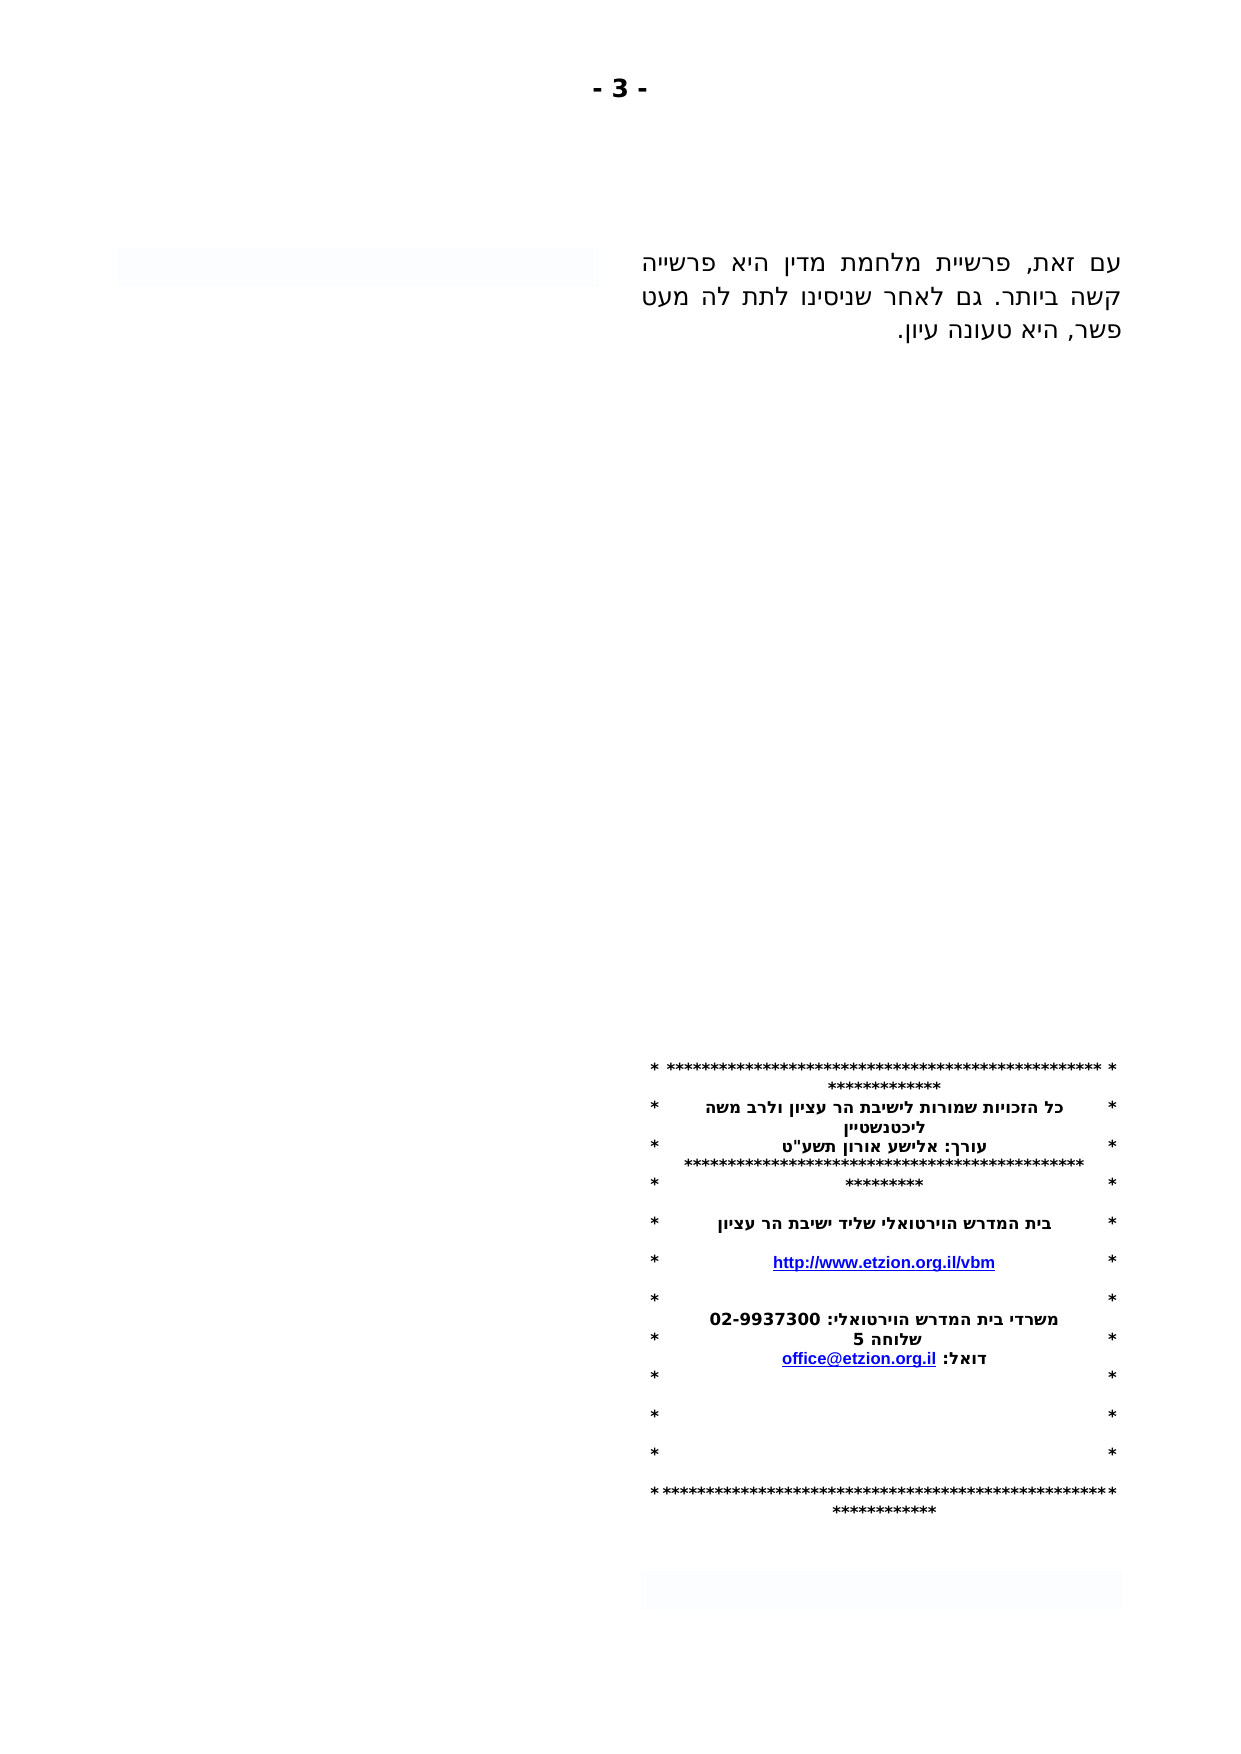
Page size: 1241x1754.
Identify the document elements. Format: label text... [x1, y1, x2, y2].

table_header * [1099, 1060, 1128, 1098]
table_cell * [641, 1484, 670, 1522]
table_cell *************************************************************** [670, 1484, 1098, 1522]
table_header *************************************************************** [670, 1060, 1098, 1098]
table_cell * [1099, 1484, 1128, 1522]
table_cell * * * * * * * * * * [641, 1098, 670, 1484]
table_cell כל הזכויות שמורות לישיבת הר עציון ולרב משה ליכטנשטיין עורך: אלישע אורון תשע"ט ******************************************************* בית המדרש הוירטואלי שליד ישיבת הר עציון http://www.etzion.org.il/vbm משרדי בית המדרש הוירטואלי: 02-9937300 שלוחה 5 דואל: office@etzion.org.il [670, 1098, 1098, 1484]
text עם זאת, פרשיית מלחמת מדין היא פרשייה קשה ביותר. גם לאחר שניסינו לתת לה מעט פשר, היא טעונה עיון. [641, 248, 1122, 344]
table_cell * * * * * * * * * * [1099, 1098, 1128, 1484]
table_header * [641, 1060, 670, 1098]
